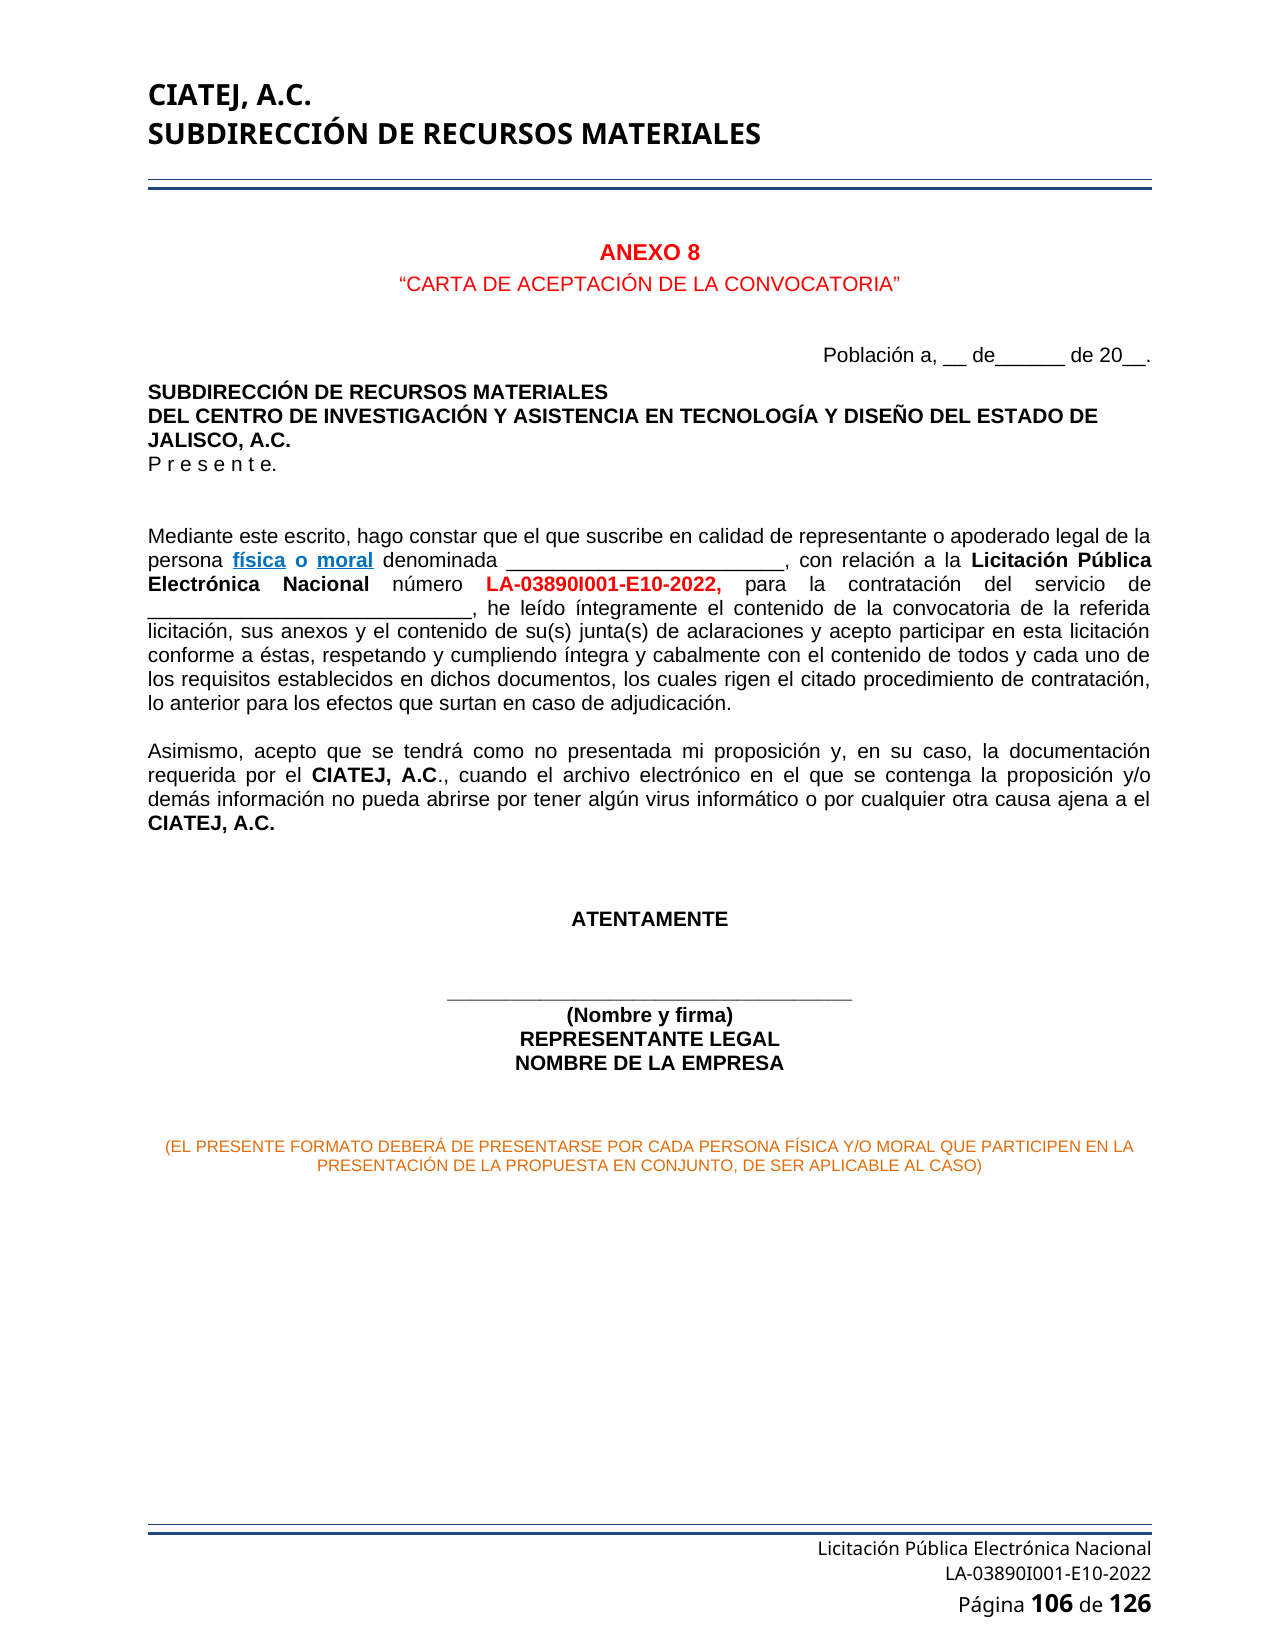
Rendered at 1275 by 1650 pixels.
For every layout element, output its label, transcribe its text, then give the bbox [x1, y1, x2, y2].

text P r e s e n t e. [148, 452, 1152, 476]
text SUBDIRECCIÓN DE RECURSOS MATERIALES [148, 380, 1152, 404]
text “CARTA DE ACEPTACIÓN DE LA CONVOCATORIA” [148, 271, 1152, 295]
text NOMBRE DE LA EMPRESA [148, 1051, 1152, 1074]
text Población a, __ de______ de 20__. [148, 343, 1152, 367]
text Mediante este escrito, hago constar que el que suscribe en calidad de representante o apoderado legal de la persona física o moral denominada ________________________, con relación a la Licitación Pública Electrónica Nacional número LA-03890I001-E10-2022, para la contratación del servicio de ____________________________, he leído íntegramente el contenido de la convocatoria de la referida licitación, sus anexos y el contenido de su(s) junta(s) de aclaraciones y acepto participar en esta licitación conforme a éstas, respetando y cumpliendo íntegra y cabalmente con el contenido de todos y cada uno de los requisitos establecidos en dichos documentos, los cuales rigen el citado procedimiento de contratación, lo anterior para los efectos que surtan en caso de adjudicación. [148, 523, 1152, 715]
text ___________________________________ [148, 979, 1152, 1003]
subtitle ANEXO 8 [148, 239, 1152, 265]
text ATENTAMENTE [148, 907, 1152, 931]
text (Nombre y firma) [148, 1003, 1152, 1027]
text (EL PRESENTE FORMATO DEBERÁ DE PRESENTARSE POR CADA PERSONA FÍSICA Y/O MORAL QUE PARTICIPEN EN LA PRESENTACIÓN DE LA PROPUESTA EN CONJUNTO, DE SER APLICABLE AL CASO) [148, 1137, 1152, 1175]
text Asimismo, acepto que se tendrá como no presentada mi proposición y, en su caso, la documentación requerida por el CIATEJ, A.C., cuando el archivo electrónico en el que se contenga la proposición y/o demás información no pueda abrirse por tener algún virus informático o por cualquier otra causa ajena a el CIATEJ, A.C. [148, 739, 1152, 835]
text DEL CENTRO DE INVESTIGACIÓN Y ASISTENCIA EN TECNOLOGÍA Y DISEÑO DEL ESTADO DE JALISCO, A.C. [148, 404, 1152, 452]
text REPRESENTANTE LEGAL [148, 1027, 1152, 1051]
